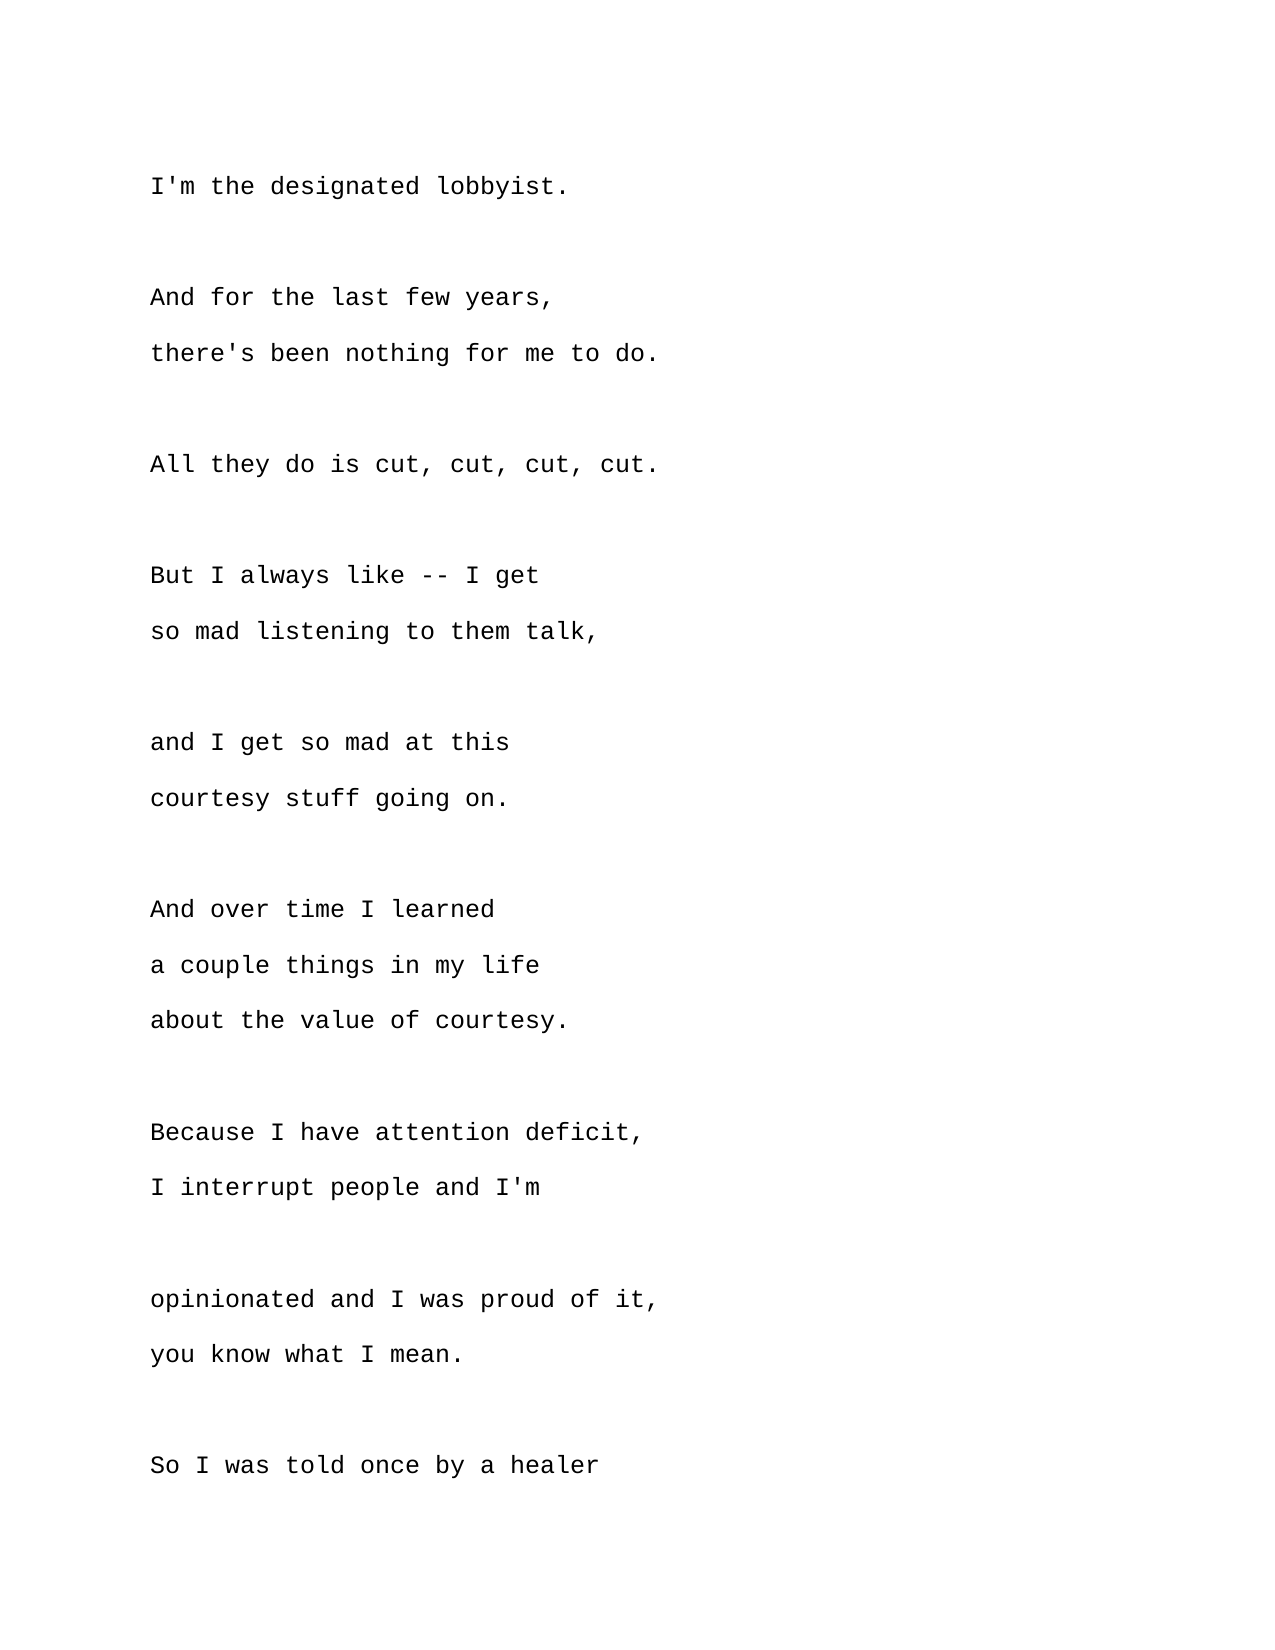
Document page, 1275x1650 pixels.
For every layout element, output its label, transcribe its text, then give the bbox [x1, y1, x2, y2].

text a couple things in my life [150, 929, 671, 984]
text But I always like -- I get [150, 539, 671, 595]
text and I get so mad at this [150, 706, 671, 762]
text courtesy stuff going on. [150, 762, 671, 817]
text Because I have attention deficit, [150, 1096, 671, 1151]
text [150, 1429, 671, 1485]
text you know what I mean. [150, 1318, 671, 1374]
text And over time I learned [150, 873, 671, 929]
text there's been nothing for me to do. [150, 317, 671, 372]
text about the value of courtesy. [150, 984, 671, 1040]
text so mad listening to them talk, [150, 595, 671, 651]
text And for the last few years, [150, 261, 671, 317]
text I interrupt people and I'm [150, 1151, 671, 1207]
text All they do is cut, cut, cut, cut. [150, 428, 671, 484]
text opinionated and I was proud of it, [150, 1262, 671, 1318]
text I'm the designated lobbyist. [150, 150, 671, 206]
